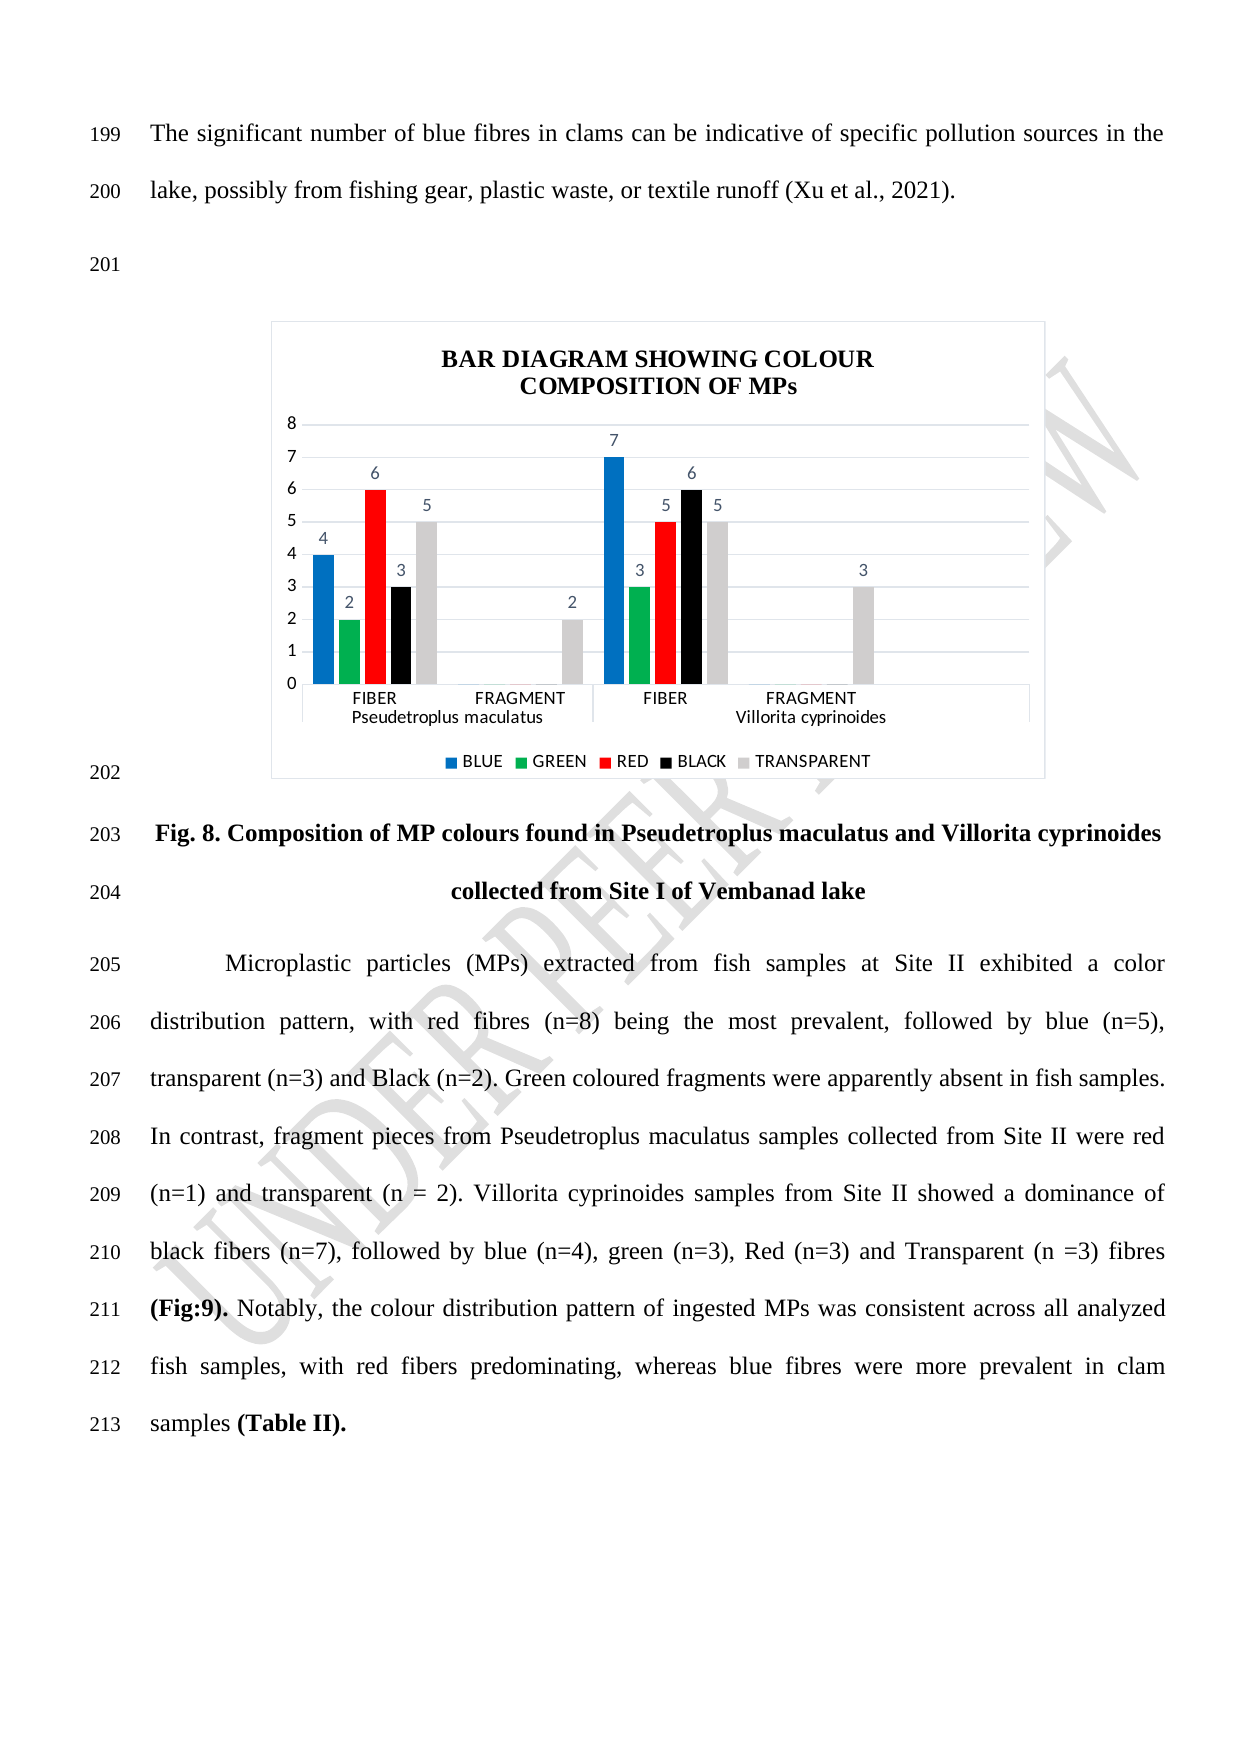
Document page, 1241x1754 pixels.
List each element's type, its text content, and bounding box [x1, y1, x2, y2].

text Fig. 8. Composition of MP colours found in Pseudetroplus maculatus and Villorita cyprinoides collected from Site I of Vembanad lake [150, 818, 1166, 905]
text Microplastic particles (MPs) extracted from fish samples at Site II exhibited a color distribution pattern, with red fibres (n=8) being the most prevalent, followed by blue (n=5), transparent (n=3) and Black (n=2). Green coloured fragments were apparently absent in fish samples. In contrast, fragment pieces from Pseudetroplus maculatus samples collected from Site II were red (n=1) and transparent (n = 2). Villorita cyprinoides samples from Site II showed a dominance of black fibers (n=7), followed by blue (n=4), green (n=3), Red (n=3) and Transparent (n =3) fibres (Fig:9). Notably, the colour distribution pattern of ingested MPs was consistent across all analyzed fish samples, with red fibers predominating, whereas blue fibres were more prevalent in clam samples (Table II). [150, 948, 1166, 1437]
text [150, 118, 1166, 204]
